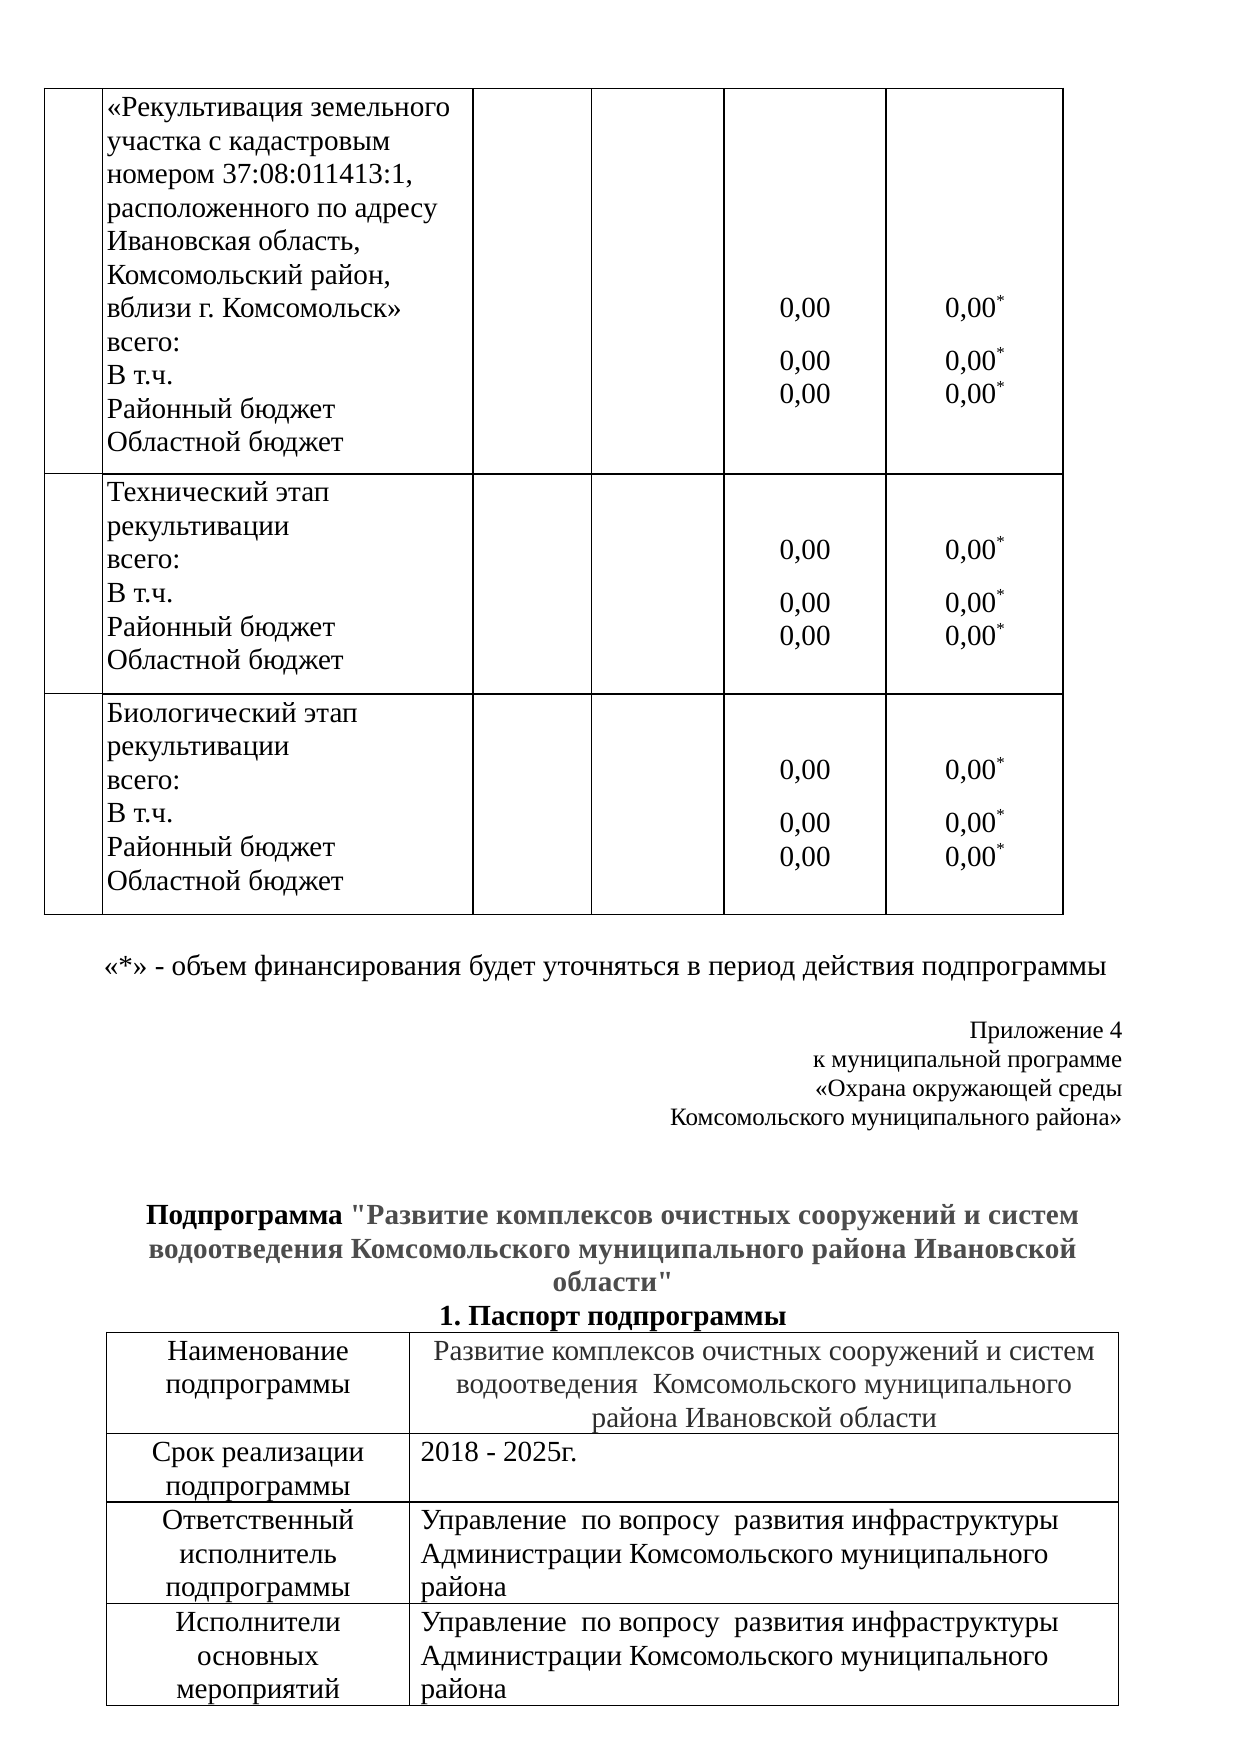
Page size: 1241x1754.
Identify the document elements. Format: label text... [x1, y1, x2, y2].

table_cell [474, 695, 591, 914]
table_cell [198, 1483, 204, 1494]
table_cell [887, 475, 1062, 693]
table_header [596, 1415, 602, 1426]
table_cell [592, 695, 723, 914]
text 1. Паспорт подпрограммы [103, 1298, 1122, 1332]
text Приложение 4 [103, 1015, 1122, 1044]
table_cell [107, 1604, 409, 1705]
text Подпрограмма "Развитие комплексов очистных сооружений и систем водоотведения Комсомольского муниципального района Ивановской области" [103, 1197, 1122, 1298]
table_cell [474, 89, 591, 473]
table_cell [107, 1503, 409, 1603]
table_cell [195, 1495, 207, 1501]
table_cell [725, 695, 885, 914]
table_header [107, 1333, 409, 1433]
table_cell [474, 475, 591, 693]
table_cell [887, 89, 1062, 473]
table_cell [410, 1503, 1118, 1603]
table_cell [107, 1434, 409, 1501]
text «Охрана окружающей среды [103, 1073, 1122, 1102]
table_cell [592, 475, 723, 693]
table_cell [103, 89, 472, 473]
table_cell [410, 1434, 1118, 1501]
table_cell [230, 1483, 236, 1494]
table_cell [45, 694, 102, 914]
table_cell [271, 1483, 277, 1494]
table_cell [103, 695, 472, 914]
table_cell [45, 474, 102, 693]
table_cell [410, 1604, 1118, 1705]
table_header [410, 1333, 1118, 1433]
text Комсомольского муниципального района» [103, 1102, 1122, 1130]
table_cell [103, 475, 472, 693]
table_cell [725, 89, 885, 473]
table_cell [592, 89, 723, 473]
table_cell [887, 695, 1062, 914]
text «*» - объем финансирования будет уточняться в период действия подпрограммы [103, 948, 1122, 982]
text к муниципальной программе [103, 1044, 1122, 1073]
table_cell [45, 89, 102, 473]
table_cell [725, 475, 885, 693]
